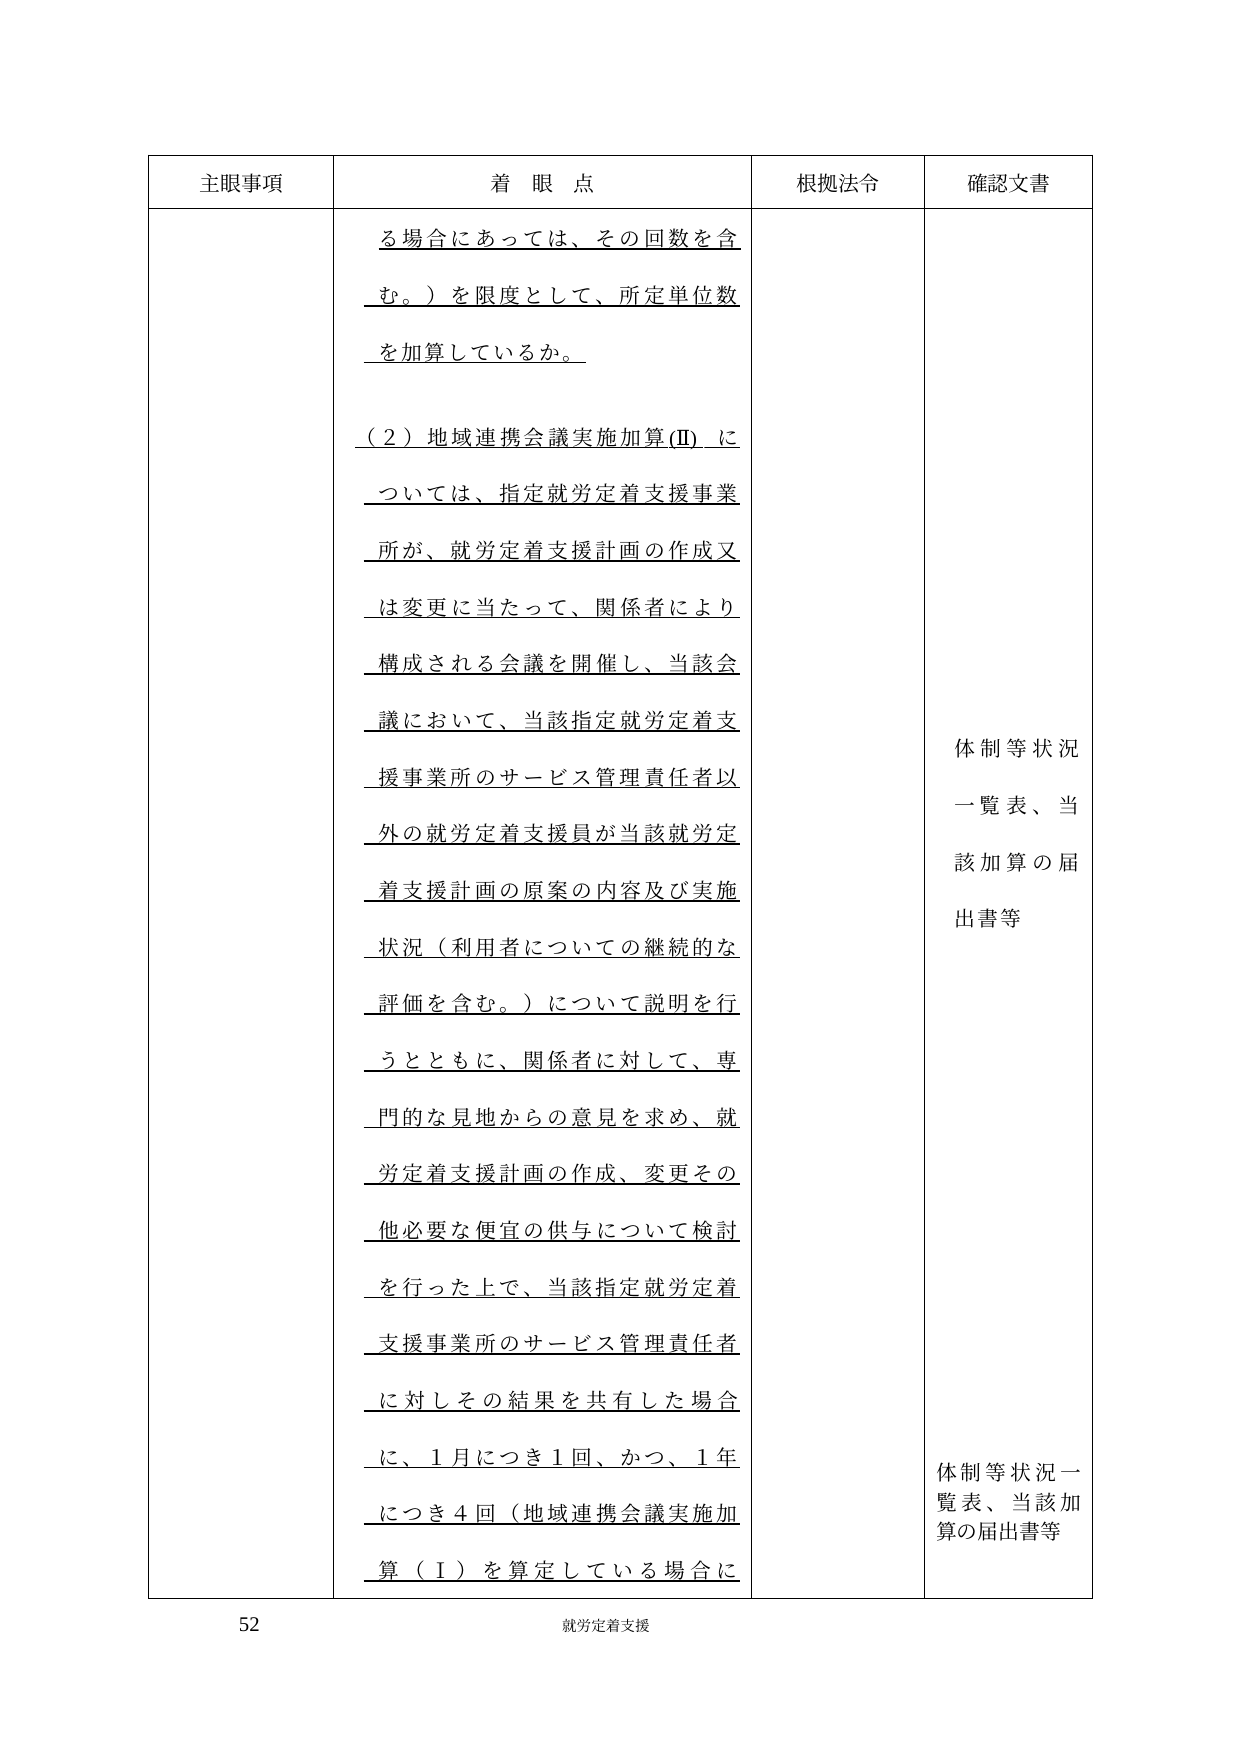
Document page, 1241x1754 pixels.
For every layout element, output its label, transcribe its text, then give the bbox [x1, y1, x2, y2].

table_header 確認文書 [925, 156, 1092, 208]
table_header 主眼事項 [149, 156, 333, 208]
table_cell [925, 209, 1092, 1598]
table_header 根拠法令 [752, 156, 924, 208]
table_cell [149, 209, 333, 1598]
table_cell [752, 209, 924, 1598]
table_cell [334, 209, 751, 1598]
table_header 着 眼 点 [334, 156, 751, 208]
